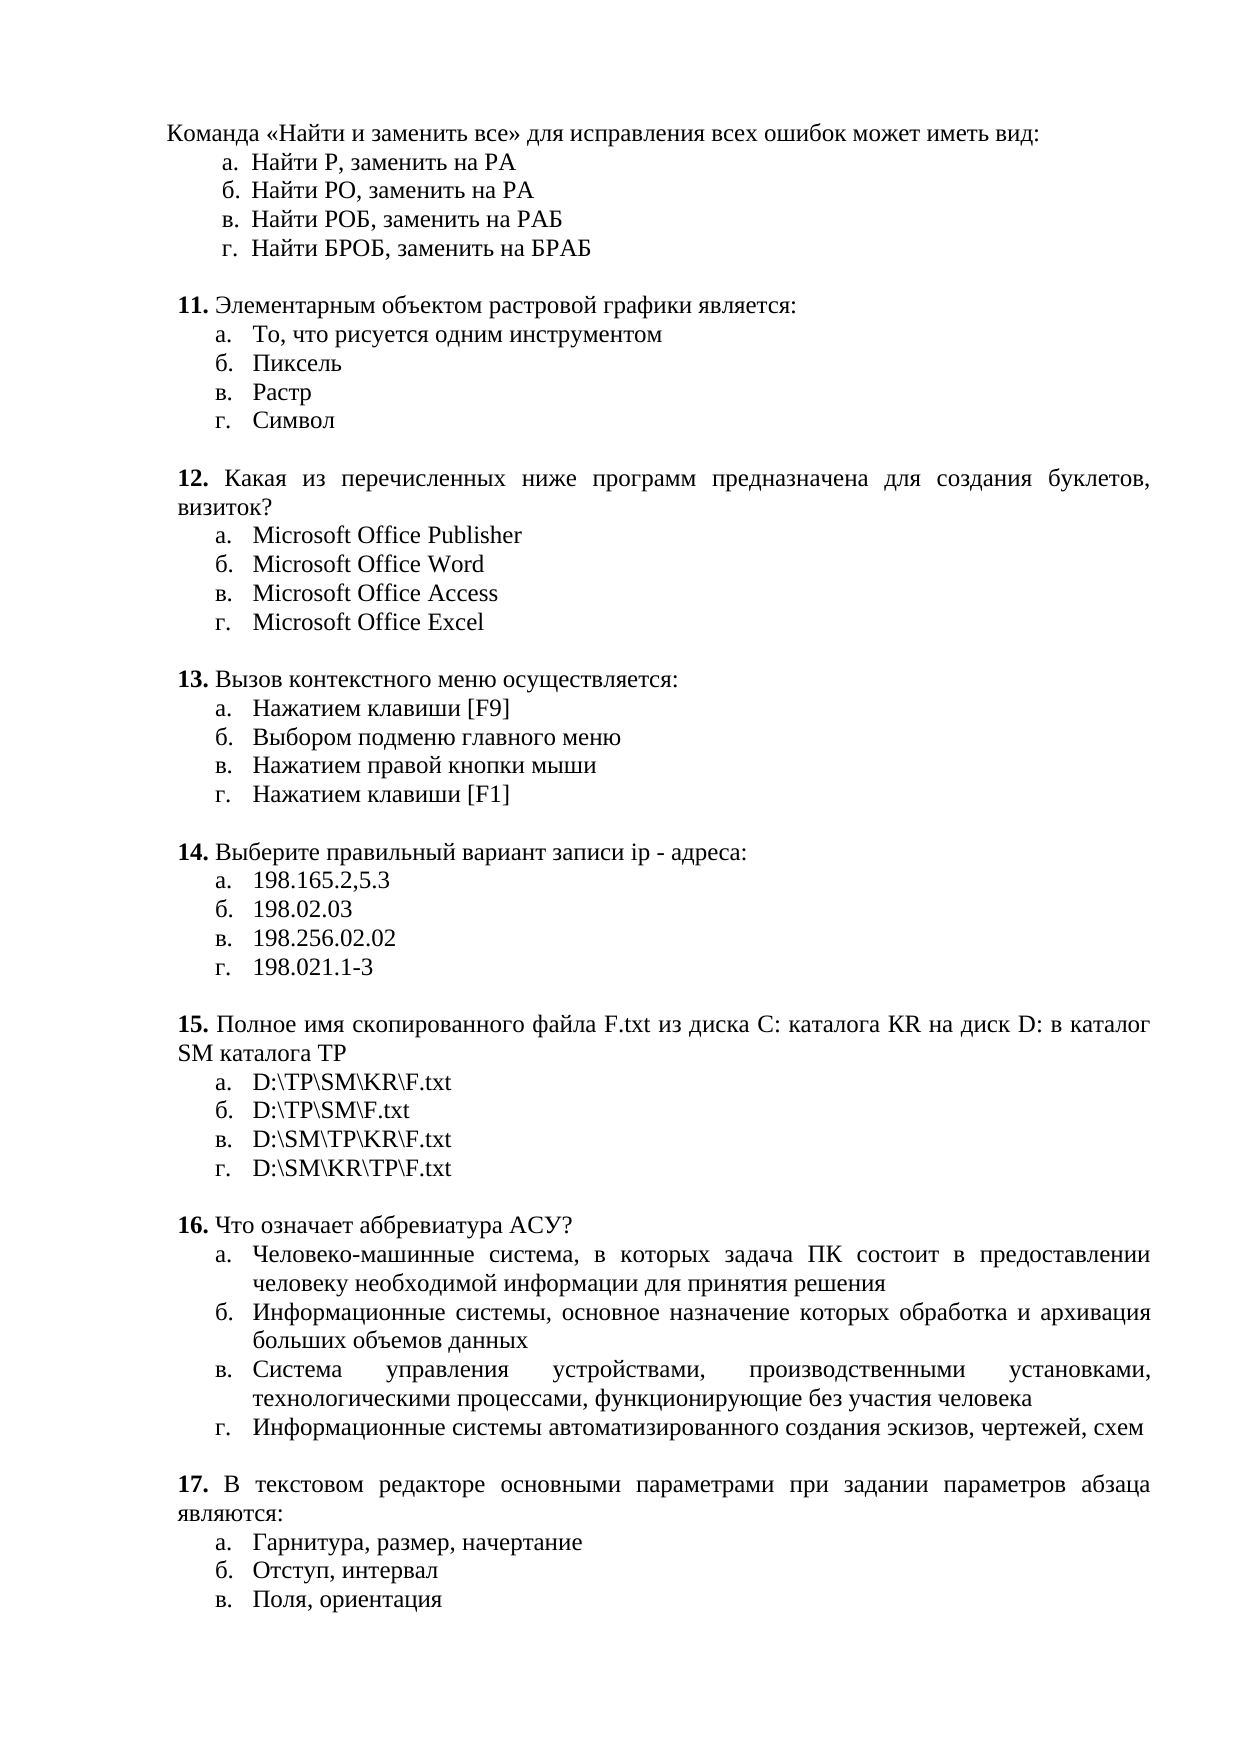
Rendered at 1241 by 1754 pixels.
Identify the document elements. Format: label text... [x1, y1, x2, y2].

list Отступ, интервал [215, 1556, 1152, 1584]
text 16. Что означает аббревиатура АСУ? [177, 1211, 1152, 1239]
list Информационные системы автоматизированного создания эскизов, чертежей, схем [215, 1412, 1152, 1441]
list Microsoft Office Publisher [215, 521, 1152, 549]
list 198.165.2,5.3 [215, 866, 1152, 894]
list Пиксель [215, 348, 1152, 377]
list Microsoft Office Access [215, 578, 1152, 607]
list Нажатием правой кнопки мыши [215, 751, 1152, 779]
list 198.02.03 [215, 894, 1152, 923]
list Нажатием клавиши [F1] [215, 779, 1152, 808]
list Нажатием клавиши [F9] [215, 693, 1152, 722]
list Гарнитура, размер, начертание [215, 1527, 1152, 1556]
list Microsoft Office Excel [215, 607, 1152, 636]
list D:\SM\TP\KR\F.txt [215, 1124, 1152, 1153]
text 15. Полное имя скопированного файла F.txt из диска С: каталога КR на диск D: в каталог SM каталога ТP [177, 1009, 1152, 1067]
text 12. Какая из перечисленных ниже программ предназначена для создания буклетов, визиток? [177, 463, 1152, 521]
list Выбором подменю главного меню [215, 722, 1152, 751]
list Растр [215, 377, 1152, 406]
list 198.021.1-3 [215, 952, 1152, 981]
text Команда «Найти и заменить все» для исправления всех ошибок может иметь вид: [148, 118, 1152, 147]
list Найти РО, заменить на РА [222, 176, 1152, 204]
list D:\TP\SM\F.txt [215, 1096, 1152, 1124]
list Найти РОБ, заменить на РАБ [222, 204, 1152, 233]
list Найти БРОБ, заменить на БРАБ [222, 233, 1152, 262]
text 11. Элементарным объектом растровой графики является: [177, 291, 1152, 319]
list Поля, ориентация [215, 1584, 1152, 1613]
list Microsoft Office Word [215, 549, 1152, 578]
list Информационные системы, основное назначение которых обработка и архивация больших объемов данных [215, 1297, 1152, 1354]
text 14. Выберите правильный вариант записи ip - адреса: [177, 837, 1152, 866]
list То, что рисуется одним инструментом [215, 319, 1152, 348]
list Найти Р, заменить на РА [222, 147, 1152, 176]
text 13. Вызов контекстного меню осуществляется: [177, 664, 1152, 693]
list 198.256.02.02 [215, 923, 1152, 952]
list D:\TP\SM\KR\F.txt [215, 1067, 1152, 1096]
list D:\SM\KR\TP\F.txt [215, 1153, 1152, 1182]
list Человеко-машинные система, в которых задача ПК состоит в предоставлении человеку необходимой информации для принятия решения [215, 1239, 1152, 1297]
text 17. В текстовом редакторе основными параметрами при задании параметров абзаца являются: [177, 1469, 1152, 1527]
list Символ [215, 406, 1152, 434]
list Система управления устройствами, производственными установками, технологическими процессами, функционирующие без участия человека [215, 1354, 1152, 1412]
